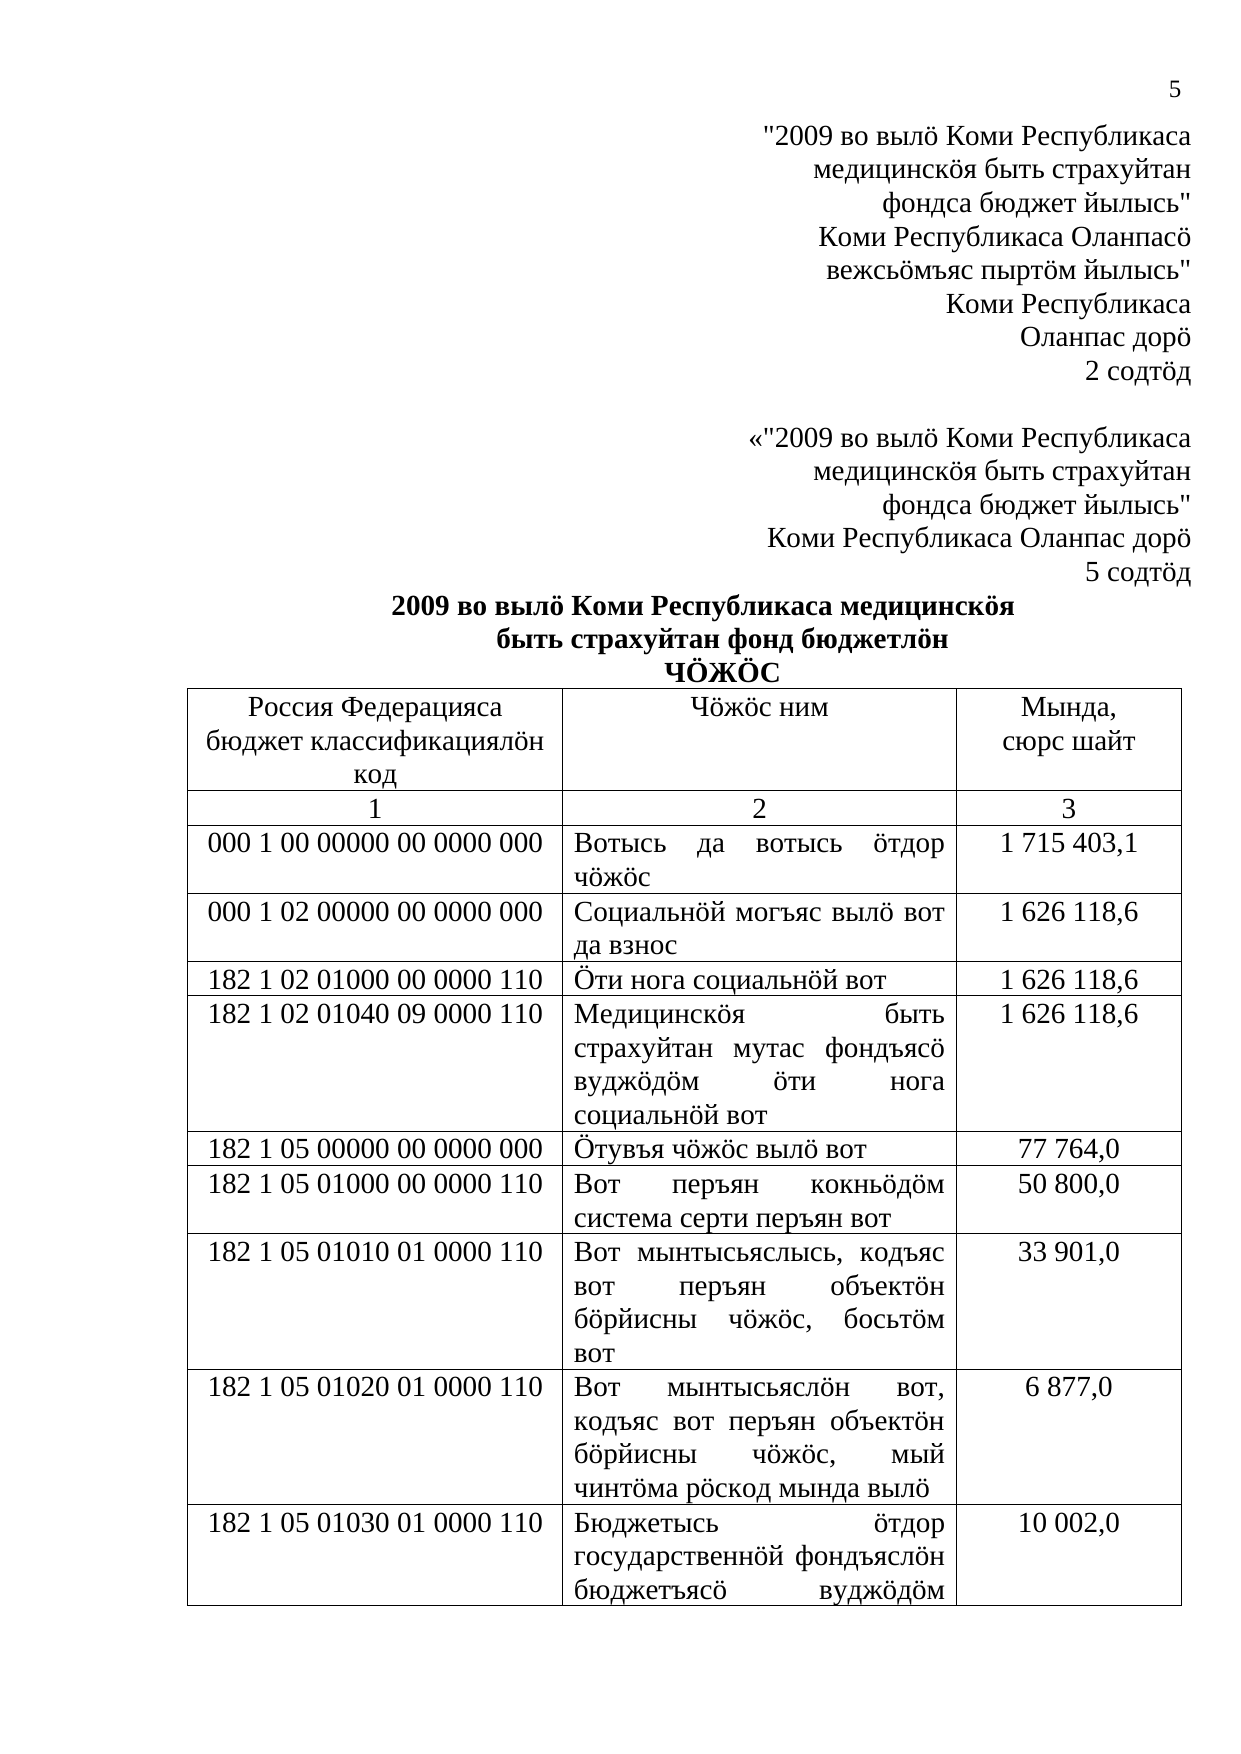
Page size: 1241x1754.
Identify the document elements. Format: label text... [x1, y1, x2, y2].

table_cell 2 [563, 791, 956, 824]
table_header Россия Федерацияса бюджет классификациялöн код [188, 689, 562, 790]
table_cell 1 715 403,1 [957, 826, 1181, 893]
text медицинскöя быть страхуйтан [225, 453, 1191, 487]
text Коми Республикаса Оланпасö [225, 219, 1191, 252]
table_cell Социальнöй могъяс вылö вот да взнос [563, 894, 956, 961]
table_cell 33 901,0 [957, 1234, 1181, 1368]
table_cell Öти нога социальнöй вот [563, 962, 956, 995]
table_cell 182 1 05 01000 00 0000 110 [188, 1166, 562, 1233]
table_cell 182 1 02 01000 00 0000 110 [188, 962, 562, 995]
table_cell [188, 1505, 562, 1605]
table_cell Вот перъян кокньöдöм система серти перъян вот [563, 1166, 956, 1233]
text быть страхуйтан фонд бюджетлöн [225, 621, 1126, 655]
table_cell 1 626 118,6 [957, 894, 1181, 961]
table_cell 1 626 118,6 [957, 962, 1181, 995]
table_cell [563, 1505, 956, 1605]
table_cell Вот мынтысьяслысь, кодъяс вот перъян объектöн бöрйисны чöжöс, босьтöм вот [563, 1234, 956, 1368]
table_cell 50 800,0 [957, 1166, 1181, 1233]
text Коми Республикаса [225, 286, 1191, 319]
text 5 содтöд [225, 554, 1191, 588]
table_cell 182 1 02 01040 09 0000 110 [188, 996, 562, 1131]
table_cell 000 1 02 00000 00 0000 000 [188, 894, 562, 961]
table_header Чöжöс ним [563, 689, 956, 790]
text 2 содтöд [225, 353, 1191, 386]
table_cell 000 1 00 00000 00 0000 000 [188, 826, 562, 893]
table_cell 1 [188, 791, 562, 824]
text 2009 во вылö Коми Республикаса медицинскöя [225, 588, 1181, 621]
table_cell 77 764,0 [957, 1132, 1181, 1165]
text фондса бюджет йылысь" [225, 185, 1191, 219]
table_cell 3 [957, 791, 1181, 824]
table_cell 182 1 05 00000 00 0000 000 [188, 1132, 562, 1165]
table_cell Вотысь да вотысь öтдор чöжöс [563, 826, 956, 893]
text вежсьöмъяс пыртöм йылысь" [225, 252, 1191, 286]
table_cell 10 002,0 [957, 1505, 1181, 1605]
text фондса бюджет йылысь" [225, 487, 1191, 521]
table_cell 182 1 05 01010 01 0000 110 [188, 1234, 562, 1368]
text медицинскöя быть страхуйтан [225, 152, 1191, 185]
table_cell 6 877,0 [957, 1370, 1181, 1504]
text "2009 во вылö Коми Республикаса [225, 118, 1191, 152]
text «"2009 во вылö Коми Республикаса [225, 420, 1191, 453]
text ЧÖЖÖС [225, 655, 1126, 688]
table_cell Медицинскöя быть страхуйтан мутас фондъясö вуджöдöм öти нога социальнöй вот [563, 996, 956, 1131]
table_cell Вот мынтысьяслöн вот, кодъяс вот перъян объектöн бöрйисны чöжöс, мый чинтöма рöскод мында вылö [563, 1370, 956, 1504]
table_header Мында, сюрс шайт [957, 689, 1181, 790]
table_cell 1 626 118,6 [957, 996, 1181, 1131]
table_cell 182 1 05 01020 01 0000 110 [188, 1370, 562, 1504]
table_cell Öтувъя чöжöс вылö вот [563, 1132, 956, 1165]
text Коми Республикаса Оланпас дорö [225, 521, 1191, 554]
text Оланпас дорö [225, 319, 1191, 353]
